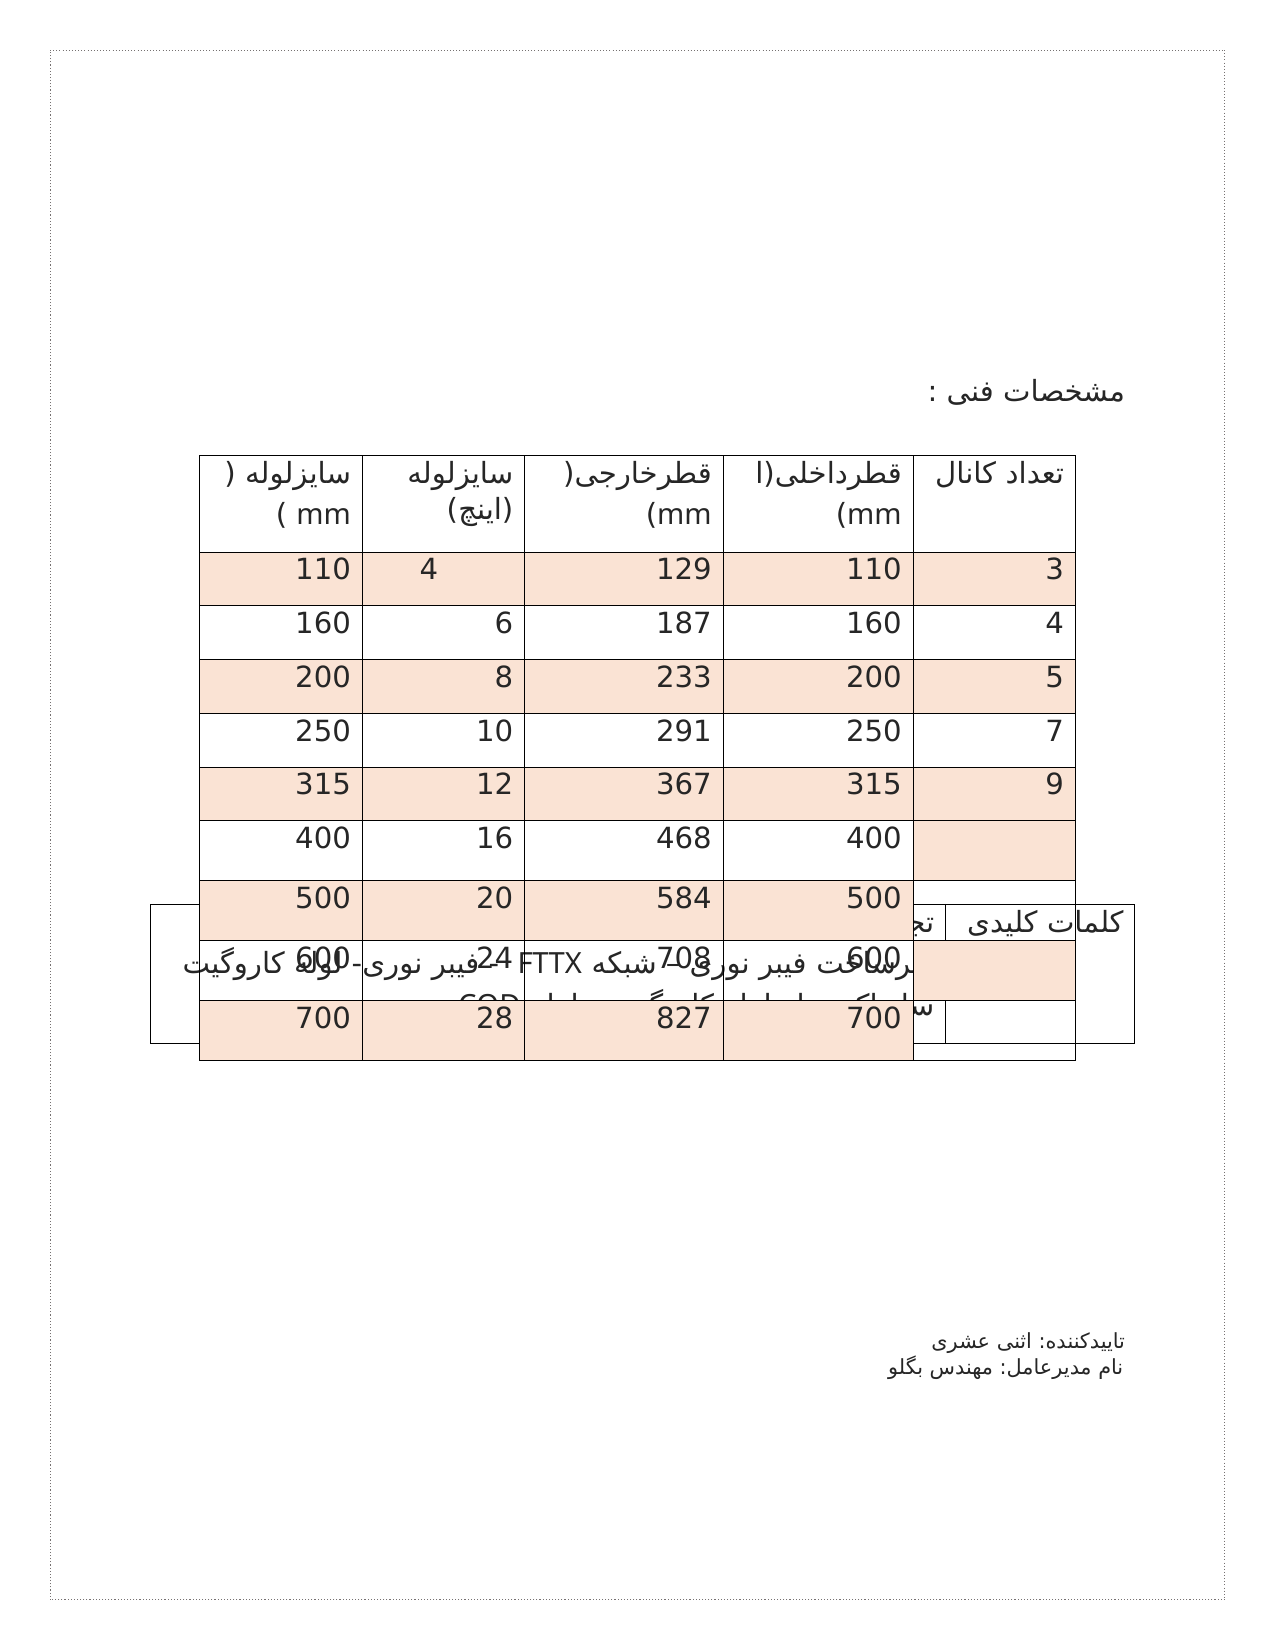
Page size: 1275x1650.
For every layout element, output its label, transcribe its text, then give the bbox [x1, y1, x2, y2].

table_cell 200 [724, 660, 913, 713]
table_cell 700 [724, 1001, 913, 1060]
table_cell [914, 821, 1075, 880]
table_cell 6 [363, 606, 524, 659]
table_cell 4 [363, 553, 524, 605]
table_cell 200 [200, 660, 362, 713]
table_header قطرداخلی(اmm) [724, 456, 913, 552]
table_cell 110 [724, 553, 913, 605]
table_header سایزلوله (اینچ) [363, 456, 524, 552]
table_cell 5 [914, 660, 1075, 713]
table_cell 187 [525, 606, 723, 659]
text تاییدکننده: اثنی عشری نام مدیرعامل: مهندس بگلو [150, 1329, 1125, 1379]
table_cell 10 [363, 714, 524, 767]
table_cell 600 [200, 941, 362, 1000]
table_header سایزلوله (mm ) [200, 456, 362, 552]
table_header تعداد کانال [914, 456, 1075, 552]
table_cell 250 [724, 714, 913, 767]
table_cell 8 [363, 660, 524, 713]
table_cell 827 [525, 1001, 723, 1060]
table_cell [914, 881, 1075, 940]
table_header کلمات کلیدی [1076, 905, 1134, 1043]
table_cell 700 [200, 1001, 362, 1060]
table_cell 129 [525, 553, 723, 605]
table_cell 400 [724, 821, 913, 880]
table_cell 4 [914, 606, 1075, 659]
table_cell 250 [200, 714, 362, 767]
table_cell 110 [200, 553, 362, 605]
table_cell 315 [724, 768, 913, 820]
table_cell 16 [363, 821, 524, 880]
text مشخصات فنی : [150, 374, 1125, 409]
table_cell 708 [525, 941, 723, 1000]
table_cell 500 [724, 881, 913, 940]
table_cell 12 [363, 768, 524, 820]
table_cell 315 [200, 768, 362, 820]
table_cell [914, 941, 1075, 1000]
table_cell 291 [525, 714, 723, 767]
table_cell 500 [200, 881, 362, 940]
table_cell 468 [525, 821, 723, 880]
table_cell 7 [914, 714, 1075, 767]
table_cell 400 [200, 821, 362, 880]
table_cell 3 [914, 553, 1075, 605]
table_cell 367 [525, 768, 723, 820]
table_cell [914, 1001, 1075, 1060]
table_cell 24 [363, 941, 524, 1000]
table_cell 9 [914, 768, 1075, 820]
table_cell 584 [525, 881, 723, 940]
table_cell 28 [363, 1001, 524, 1060]
table_header قطرخارجی(mm) [525, 456, 723, 552]
table_cell 233 [525, 660, 723, 713]
table_cell 600 [724, 941, 913, 1000]
table_cell 160 [724, 606, 913, 659]
table_cell 160 [200, 606, 362, 659]
table_cell 20 [363, 881, 524, 940]
